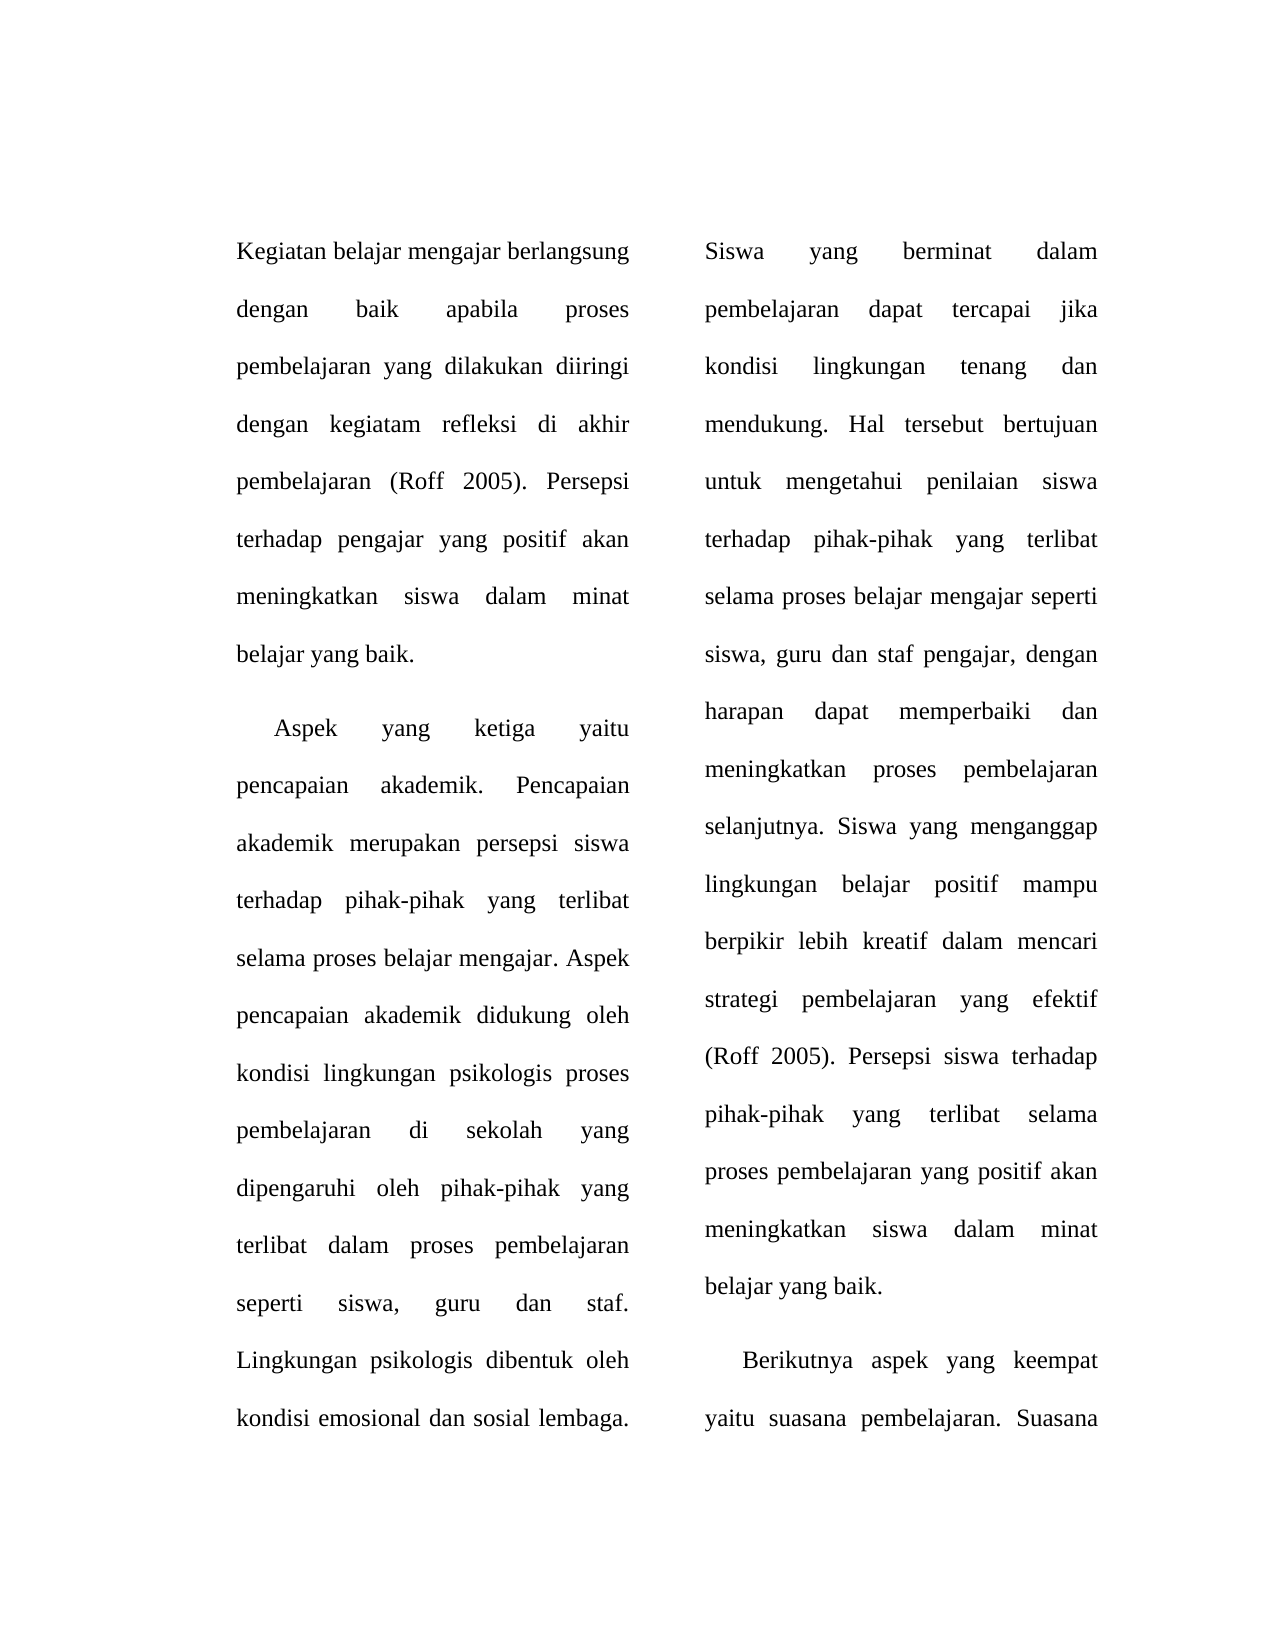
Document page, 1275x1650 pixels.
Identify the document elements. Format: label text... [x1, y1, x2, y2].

text Aspek yang ketiga yaitu pencapaian akademik. Pencapaian akademik merupakan persepsi siswa terhadap pihak-pihak yang terlibat selama proses belajar mengajar. Aspek pencapaian akademik didukung oleh kondisi lingkungan psikologis proses pembelajaran di sekolah yang dipengaruhi oleh pihak-pihak yang terlibat dalam proses pembelajaran seperti siswa, guru dan staf. Lingkungan psikologis dibentuk oleh kondisi emosional dan sosial lembaga. Siswa yang berminat dalam pembelajaran dapat tercapai jika kondisi lingkungan tenang dan mendukung. Hal tersebut bertujuan untuk mengetahui penilaian siswa terhadap pihak-pihak yang terlibat selama proses belajar mengajar seperti siswa, guru dan staf pengajar, dengan harapan dapat memperbaiki dan meningkatkan proses pembelajaran selanjutnya. Siswa yang menganggap lingkungan belajar positif mampu berpikir lebih kreatif dalam mencari strategi pembelajaran yang efektif (Roff 2005). Persepsi siswa terhadap pihak-pihak yang terlibat selama proses pembelajaran yang positif akan meningkatkan siswa dalam minat belajar yang baik. [704, 236, 1098, 1300]
text Aspek yang ketiga yaitu pencapaian akademik. Pencapaian akademik merupakan persepsi siswa terhadap pihak-pihak yang terlibat selama proses belajar mengajar. Aspek pencapaian akademik didukung oleh kondisi lingkungan psikologis proses pembelajaran di sekolah yang dipengaruhi oleh pihak-pihak yang terlibat dalam proses pembelajaran seperti siswa, guru dan staf. Lingkungan psikologis dibentuk oleh kondisi emosional dan sosial lembaga. Siswa yang berminat dalam pembelajaran dapat tercapai jika kondisi lingkungan tenang dan mendukung. Hal tersebut bertujuan untuk mengetahui penilaian siswa terhadap pihak-pihak yang terlibat selama proses belajar mengajar seperti siswa, guru dan staf pengajar, dengan harapan dapat memperbaiki dan meningkatkan proses pembelajaran selanjutnya. Siswa yang menganggap lingkungan belajar positif mampu berpikir lebih kreatif dalam mencari strategi pembelajaran yang efektif (Roff 2005). Persepsi siswa terhadap pihak-pihak yang terlibat selama proses pembelajaran yang positif akan meningkatkan siswa dalam minat belajar yang baik. [236, 713, 629, 1432]
